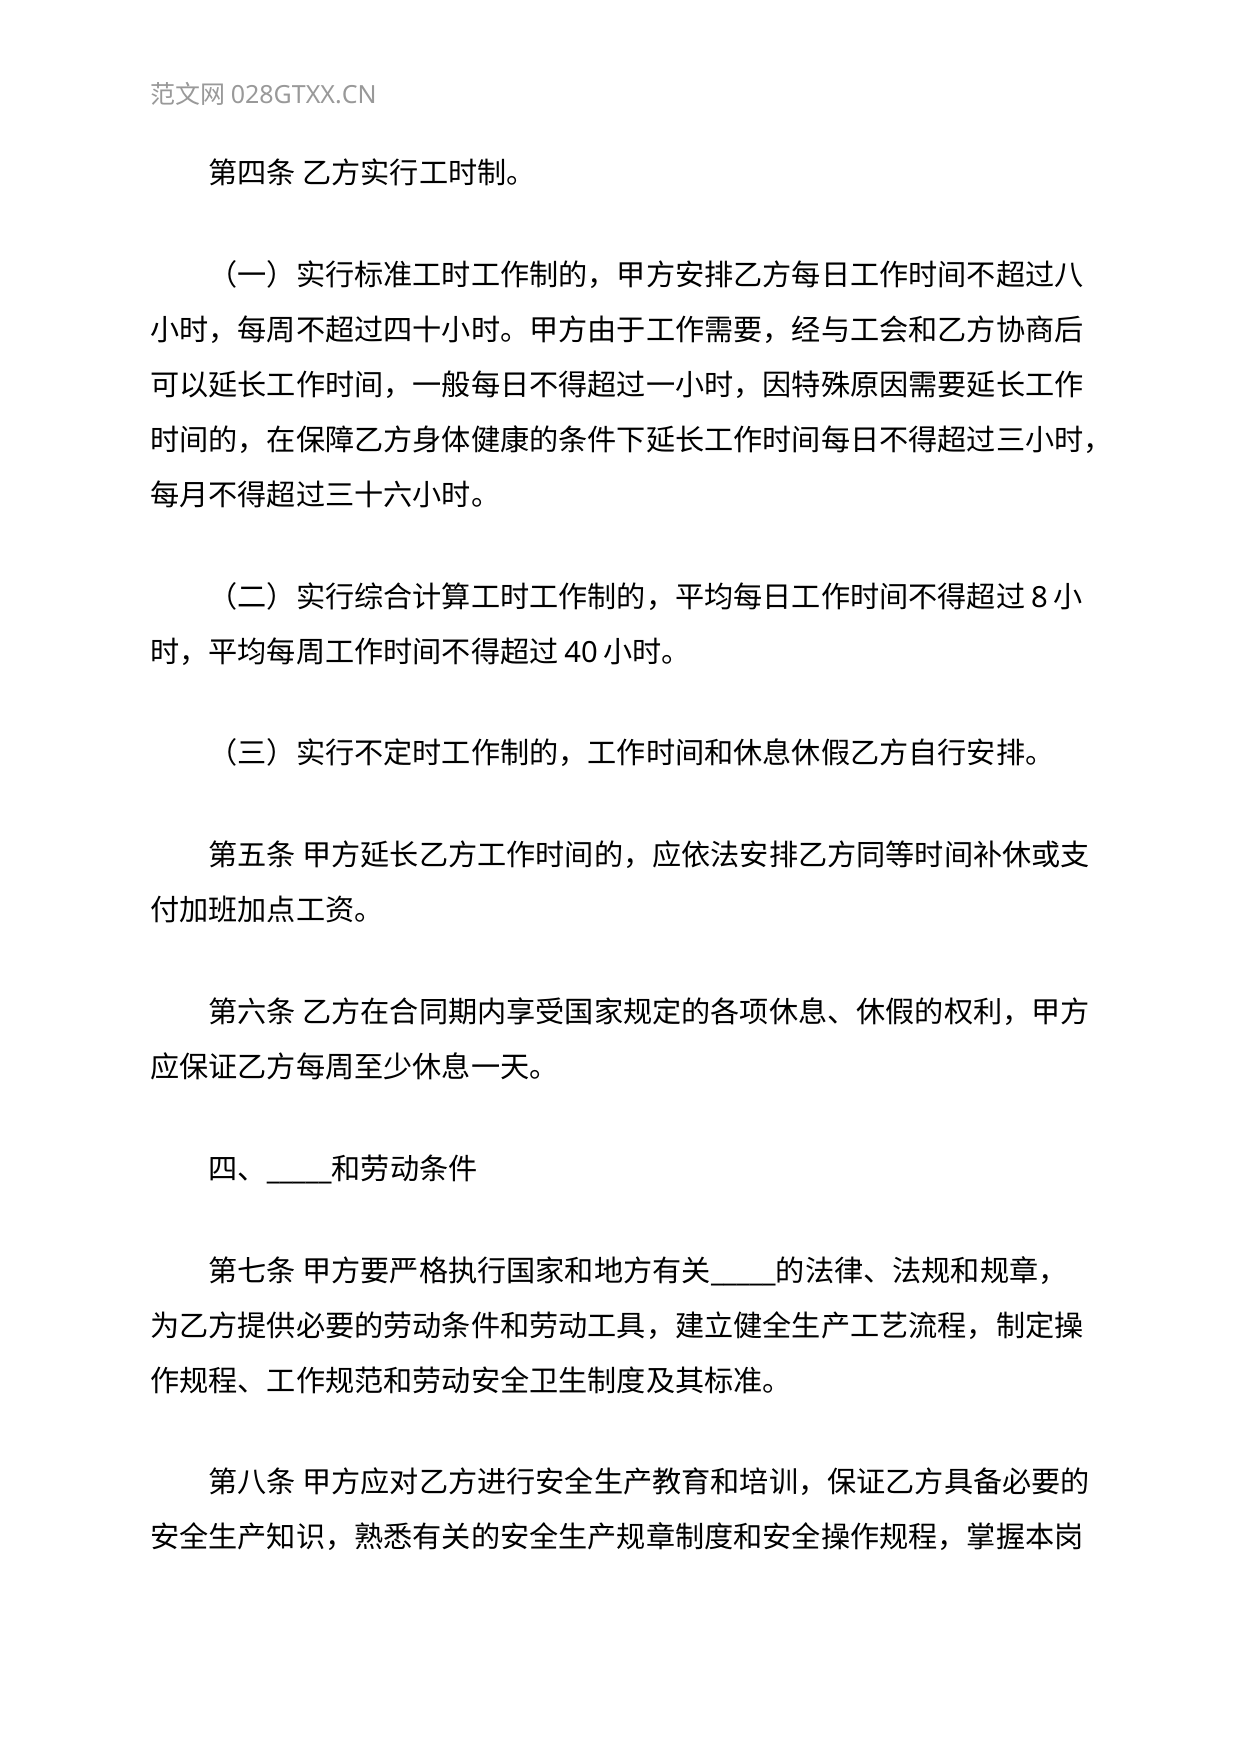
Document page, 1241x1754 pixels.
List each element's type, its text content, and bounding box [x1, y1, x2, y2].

text 第四条 乙方实行工时制。 [150, 150, 1090, 192]
text 四、_____和劳动条件 [150, 1145, 1090, 1188]
text 第七条 甲方要严格执行国家和地方有关_____的法律、法规和规章，为乙方提供必要的劳动条件和劳动工具，建立健全生产工艺流程，制定操作规程、工作规范和劳动安全卫生制度及其标准。 [150, 1247, 1090, 1399]
text 第六条 乙方在合同期内享受国家规定的各项休息、休假的权利，甲方应保证乙方每周至少休息一天。 [150, 988, 1090, 1086]
text （三）实行不定时工作制的，工作时间和休息休假乙方自行安排。 [150, 730, 1090, 772]
text （一）实行标准工时工作制的，甲方安排乙方每日工作时间不超过八小时，每周不超过四十小时。甲方由于工作需要，经与工会和乙方协商后可以延长工作时间，一般每日不得超过一小时，因特殊原因需要延长工作时间的，在保障乙方身体健康的条件下延长工作时间每日不得超过三小时，每月不得超过三十六小时。 [150, 252, 1090, 514]
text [150, 1459, 1090, 1556]
text （二）实行综合计算工时工作制的，平均每日工作时间不得超过8小时，平均每周工作时间不得超过40小时。 [150, 573, 1090, 671]
text 第五条 甲方延长乙方工作时间的，应依法安排乙方同等时间补休或支付加班加点工资。 [150, 832, 1090, 929]
